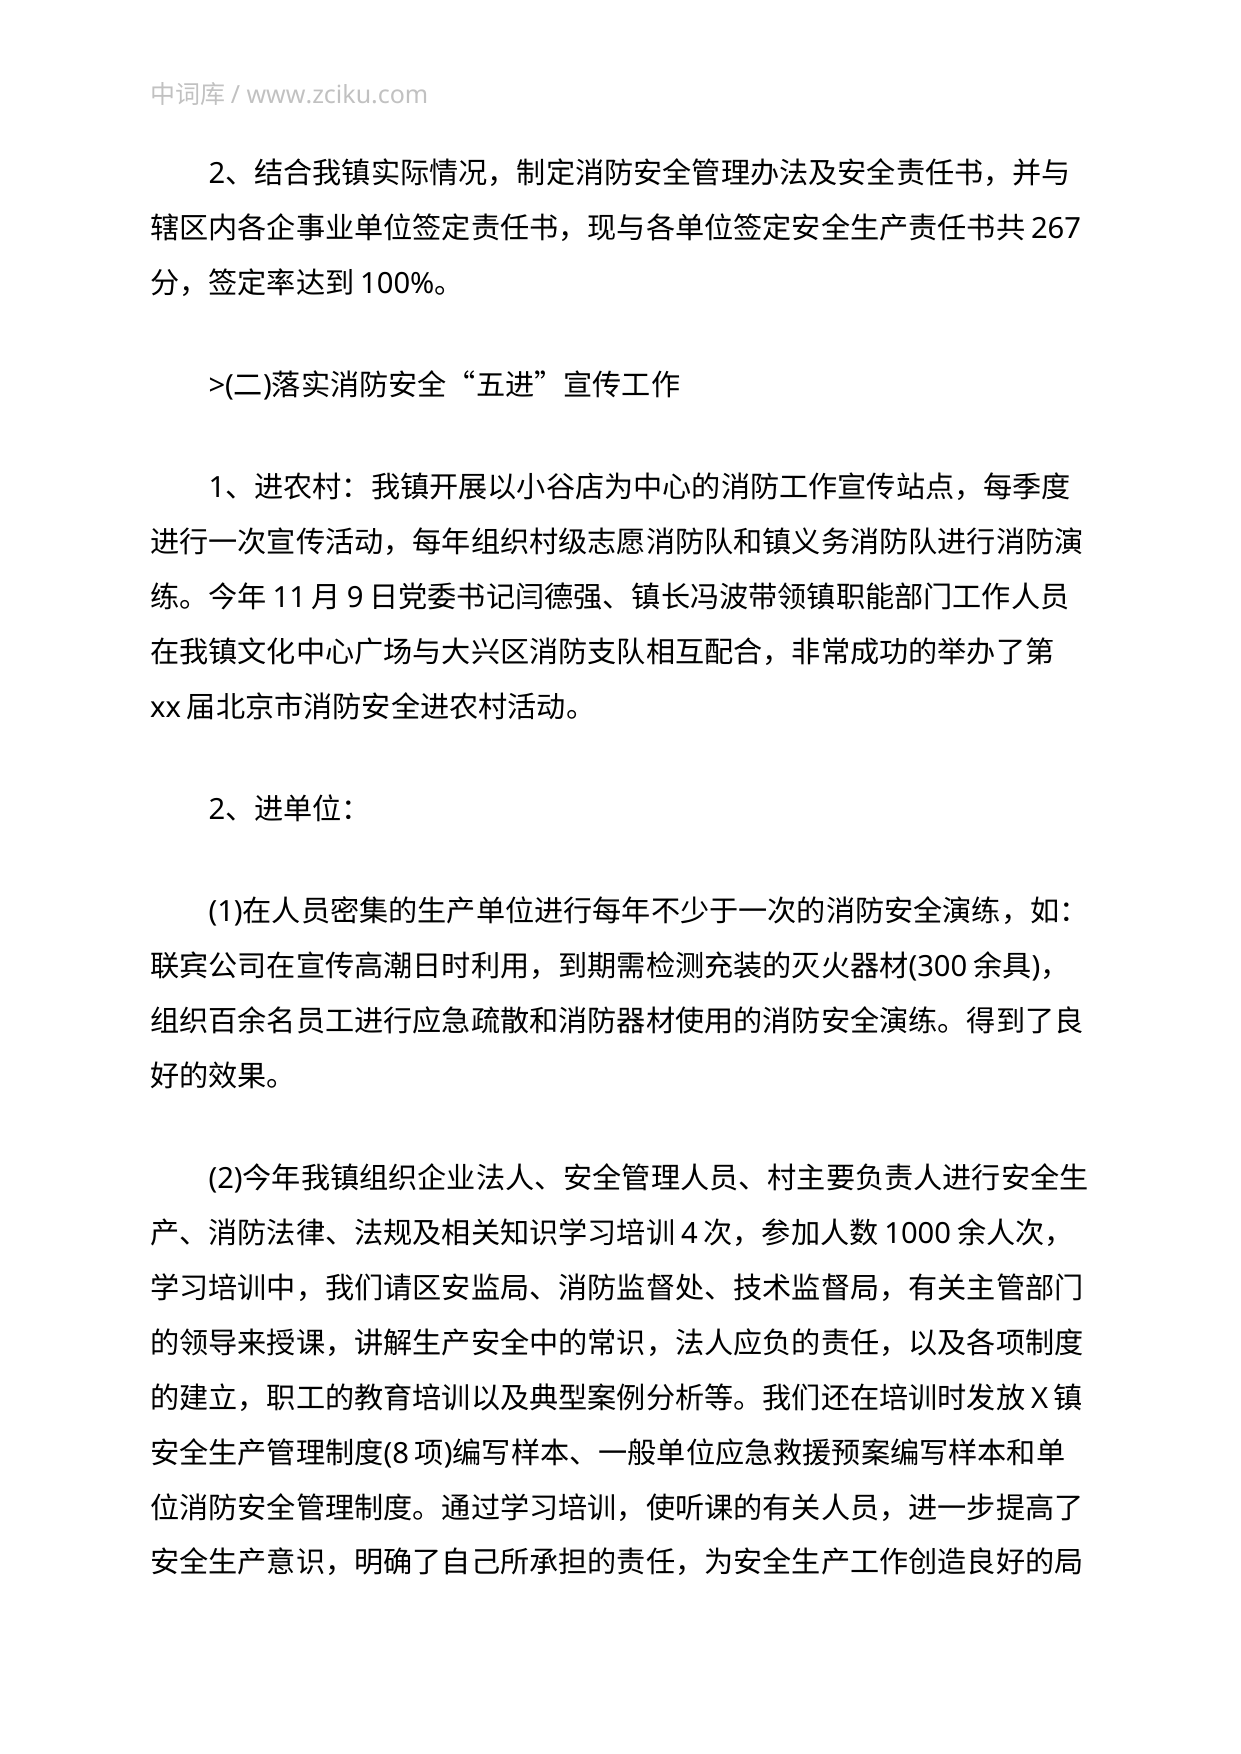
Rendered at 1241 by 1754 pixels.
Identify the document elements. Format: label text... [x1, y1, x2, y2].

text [150, 1154, 1090, 1581]
text 2、进单位： [150, 786, 1090, 828]
text (1)在人员密集的生产单位进行每年不少于一次的消防安全演练，如：联宾公司在宣传高潮日时利用，到期需检测充装的灭火器材(300余具)，组织百余名员工进行应急疏散和消防器材使用的消防安全演练。得到了良好的效果。 [150, 888, 1090, 1095]
text 1、进农村：我镇开展以小谷店为中心的消防工作宣传站点，每季度进行一次宣传活动，每年组织村级志愿消防队和镇义务消防队进行消防演练。今年11月9日党委书记闫德强、镇长冯波带领镇职能部门工作人员在我镇文化中心广场与大兴区消防支队相互配合，非常成功的举办了第xx届北京市消防安全进农村活动。 [150, 464, 1090, 726]
text >(二)落实消防安全“五进”宣传工作 [150, 362, 1090, 404]
text 2、结合我镇实际情况，制定消防安全管理办法及安全责任书，并与辖区内各企事业单位签定责任书，现与各单位签定安全生产责任书共267分，签定率达到100%。 [150, 150, 1090, 302]
